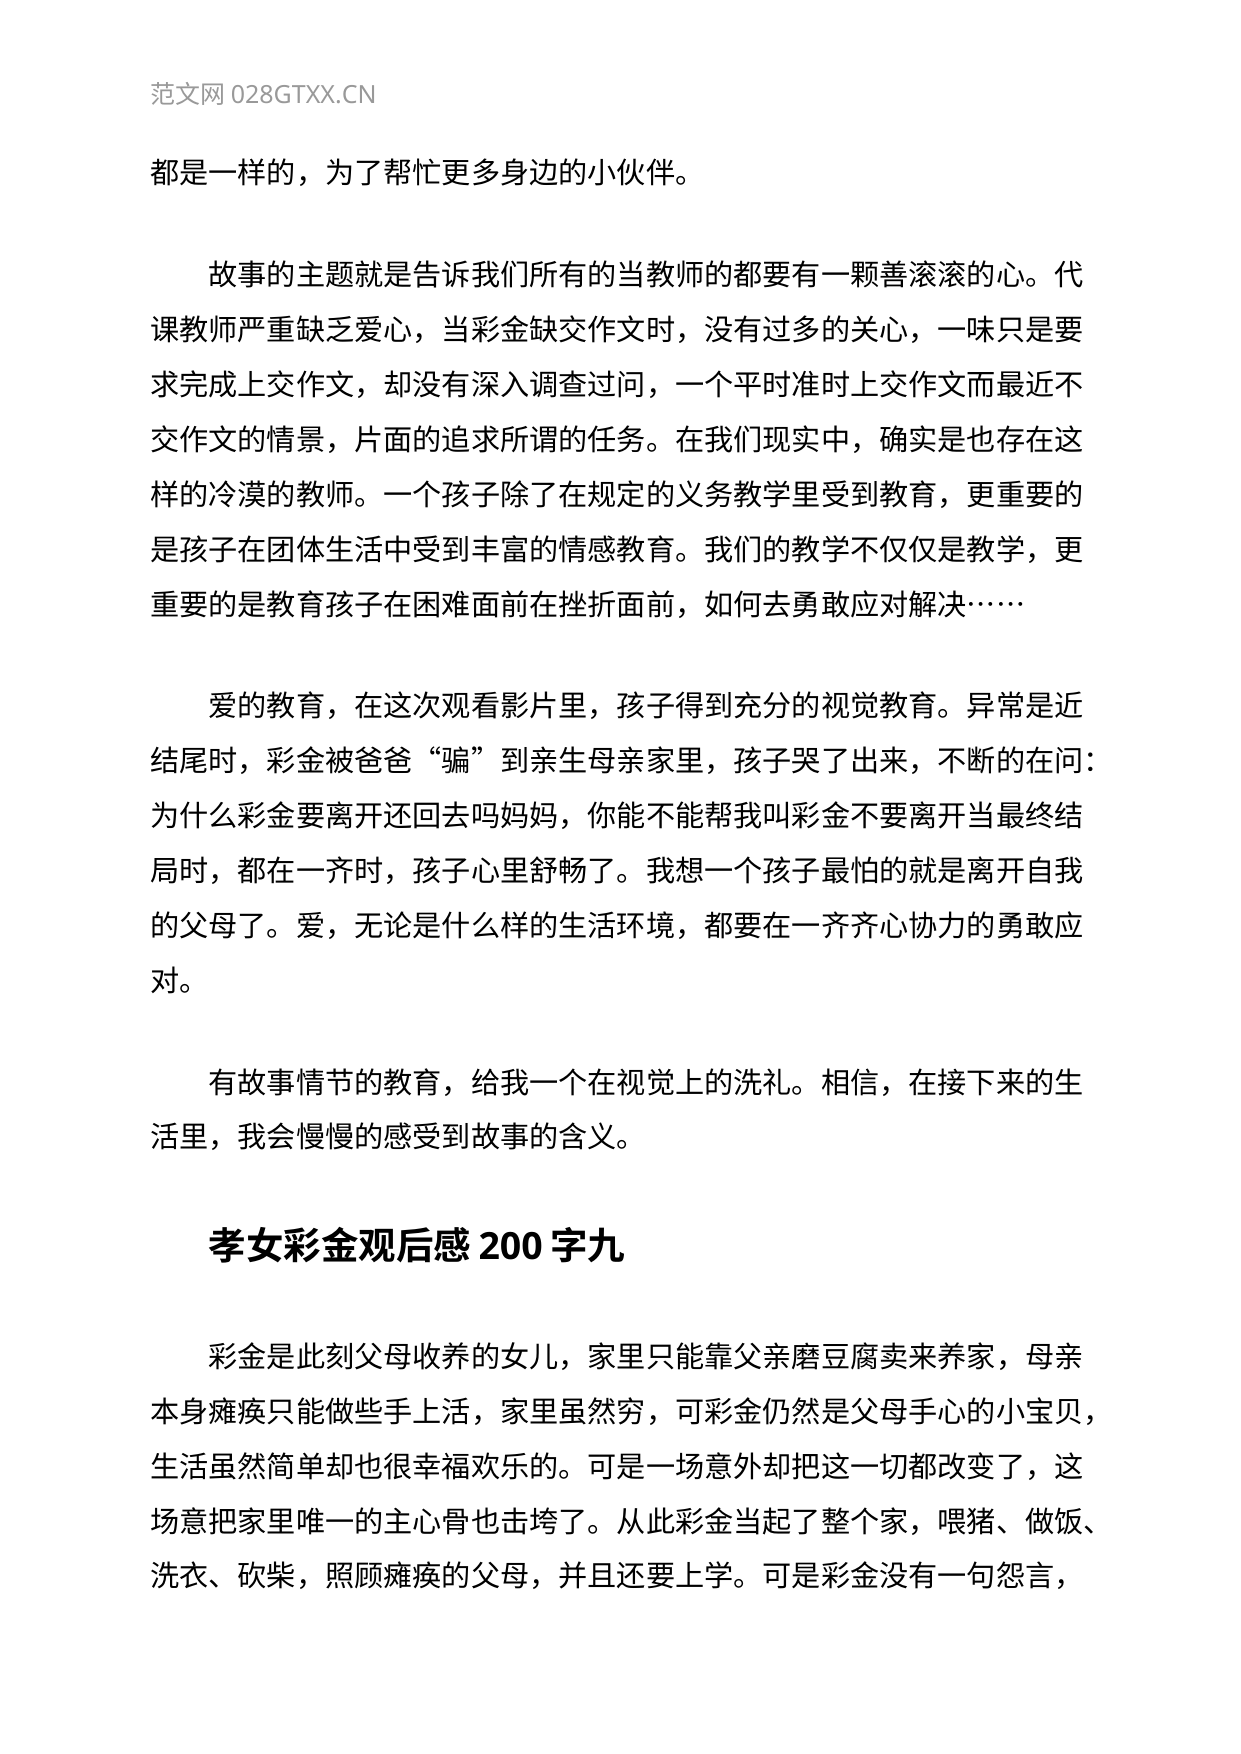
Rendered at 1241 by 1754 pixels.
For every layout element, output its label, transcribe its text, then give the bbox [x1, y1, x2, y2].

text 有故事情节的教育，给我一个在视觉上的洗礼。相信，在接下来的生活里，我会慢慢的感受到故事的含义。 [150, 1059, 1090, 1156]
text 爱的教育，在这次观看影片里，孩子得到充分的视觉教育。异常是近结尾时，彩金被爸爸“骗”到亲生母亲家里，孩子哭了出来，不断的在问：为什么彩金要离开还回去吗妈妈，你能不能帮我叫彩金不要离开当最终结局时，都在一齐时，孩子心里舒畅了。我想一个孩子最怕的就是离开自我的父母了。爱，无论是什么样的生活环境，都要在一齐齐心协力的勇敢应对。 [150, 683, 1090, 1000]
text 孝女彩金观后感200字九 [150, 1216, 1090, 1270]
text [150, 150, 1090, 192]
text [150, 1333, 1090, 1595]
text 故事的主题就是告诉我们所有的当教师的都要有一颗善滚滚的心。代课教师严重缺乏爱心，当彩金缺交作文时，没有过多的关心，一味只是要求完成上交作文，却没有深入调查过问，一个平时准时上交作文而最近不交作文的情景，片面的追求所谓的任务。在我们现实中，确实是也存在这样的冷漠的教师。一个孩子除了在规定的义务教学里受到教育，更重要的是孩子在团体生活中受到丰富的情感教育。我们的教学不仅仅是教学，更重要的是教育孩子在困难面前在挫折面前，如何去勇敢应对解决…… [150, 252, 1090, 623]
